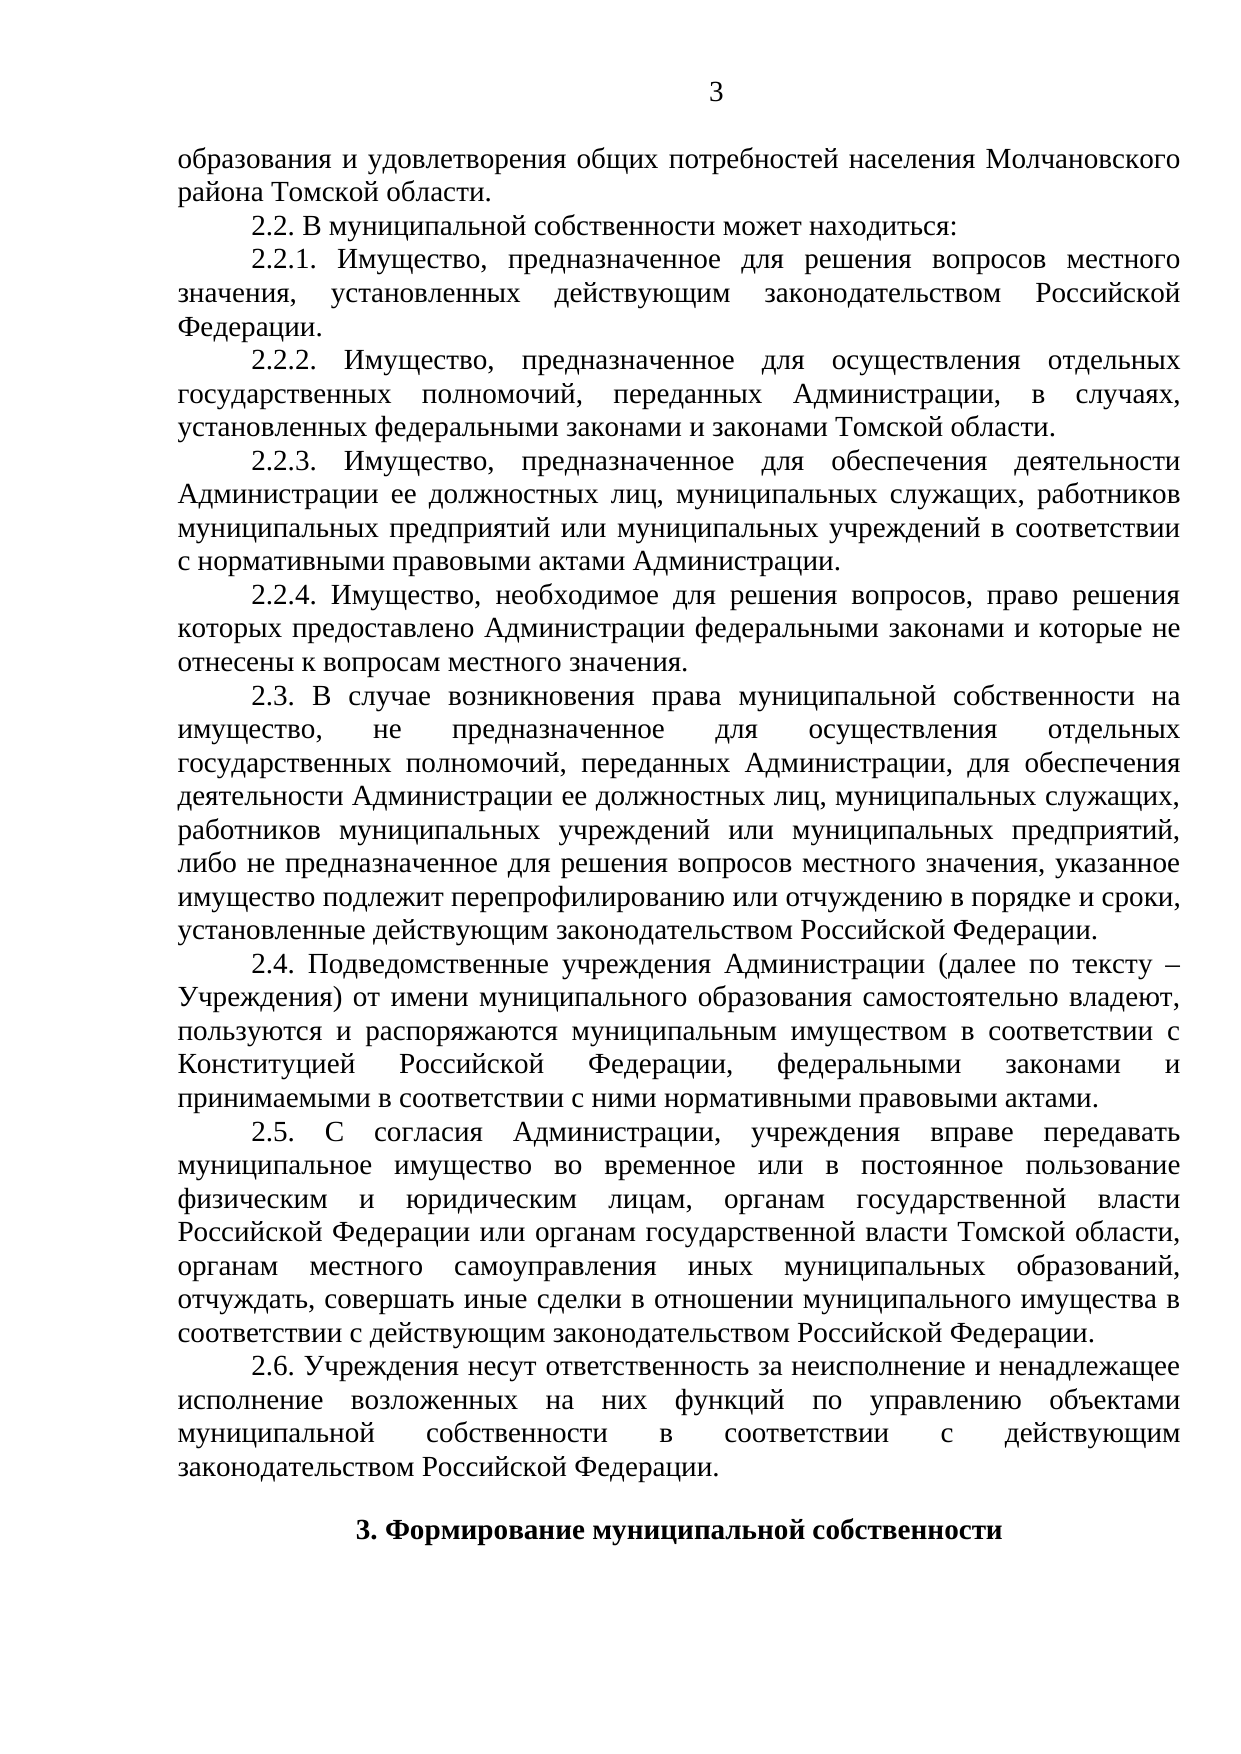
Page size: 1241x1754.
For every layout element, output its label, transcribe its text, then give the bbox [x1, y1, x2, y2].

text 2.2. В муниципальной собственности может находиться: [177, 208, 1181, 242]
text 2.2.1. Имущество, предназначенное для решения вопросов местного значения, установленных действующим законодательством Российской Федерации. [177, 242, 1181, 342]
text 2.2.2. Имущество, предназначенное для осуществления отдельных государственных полномочий, переданных Администрации, в случаях, установленных федеральными законами и законами Томской области. [177, 342, 1181, 443]
text 2.4. Подведомственные учреждения Администрации (далее по тексту – Учреждения) от имени муниципального образования самостоятельно владеют, пользуются и распоряжаются муниципальным имуществом в соответствии с Конституцией Российской Федерации, федеральными законами и принимаемыми в соответствии с ними нормативными правовыми актами. [177, 946, 1181, 1114]
text 2.5. С согласия Администрации, учреждения вправе передавать муниципальное имущество во временное или в постоянное пользование физическим и юридическим лицам, органам государственной власти Российской Федерации или органам государственной власти Томской области, органам местного самоуправления иных муниципальных образований, отчуждать, совершать иные сделки в отношении муниципального имущества в соответствии с действующим законодательством Российской Федерации. [177, 1114, 1181, 1348]
text 2.2.3. Имущество, предназначенное для обеспечения деятельности Администрации ее должностных лиц, муниципальных служащих, работников муниципальных предприятий или муниципальных учреждений в соответствии с нормативными правовыми актами Администрации. [177, 443, 1181, 577]
text 3. Формирование муниципальной собственности [177, 1512, 1181, 1545]
text 2.6. Учреждения несут ответственность за неисполнение и ненадлежащее исполнение возложенных на них функций по управлению объектами муниципальной собственности в соответствии с действующим законодательством Российской Федерации. [177, 1348, 1181, 1483]
text 2.3. В случае возникновения права муниципальной собственности на имущество, не предназначенное для осуществления отдельных государственных полномочий, переданных Администрации, для обеспечения деятельности Администрации ее должностных лиц, муниципальных служащих, работников муниципальных учреждений или муниципальных предприятий, либо не предназначенное для решения вопросов местного значения, указанное имущество подлежит перепрофилированию или отчуждению в порядке и сроки, установленные действующим законодательством Российской Федерации. [177, 678, 1181, 946]
text 2.2.4. Имущество, необходимое для решения вопросов, право решения которых предоставлено Администрации федеральными законами и которые не отнесены к вопросам местного значения. [177, 577, 1181, 678]
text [177, 141, 1181, 208]
